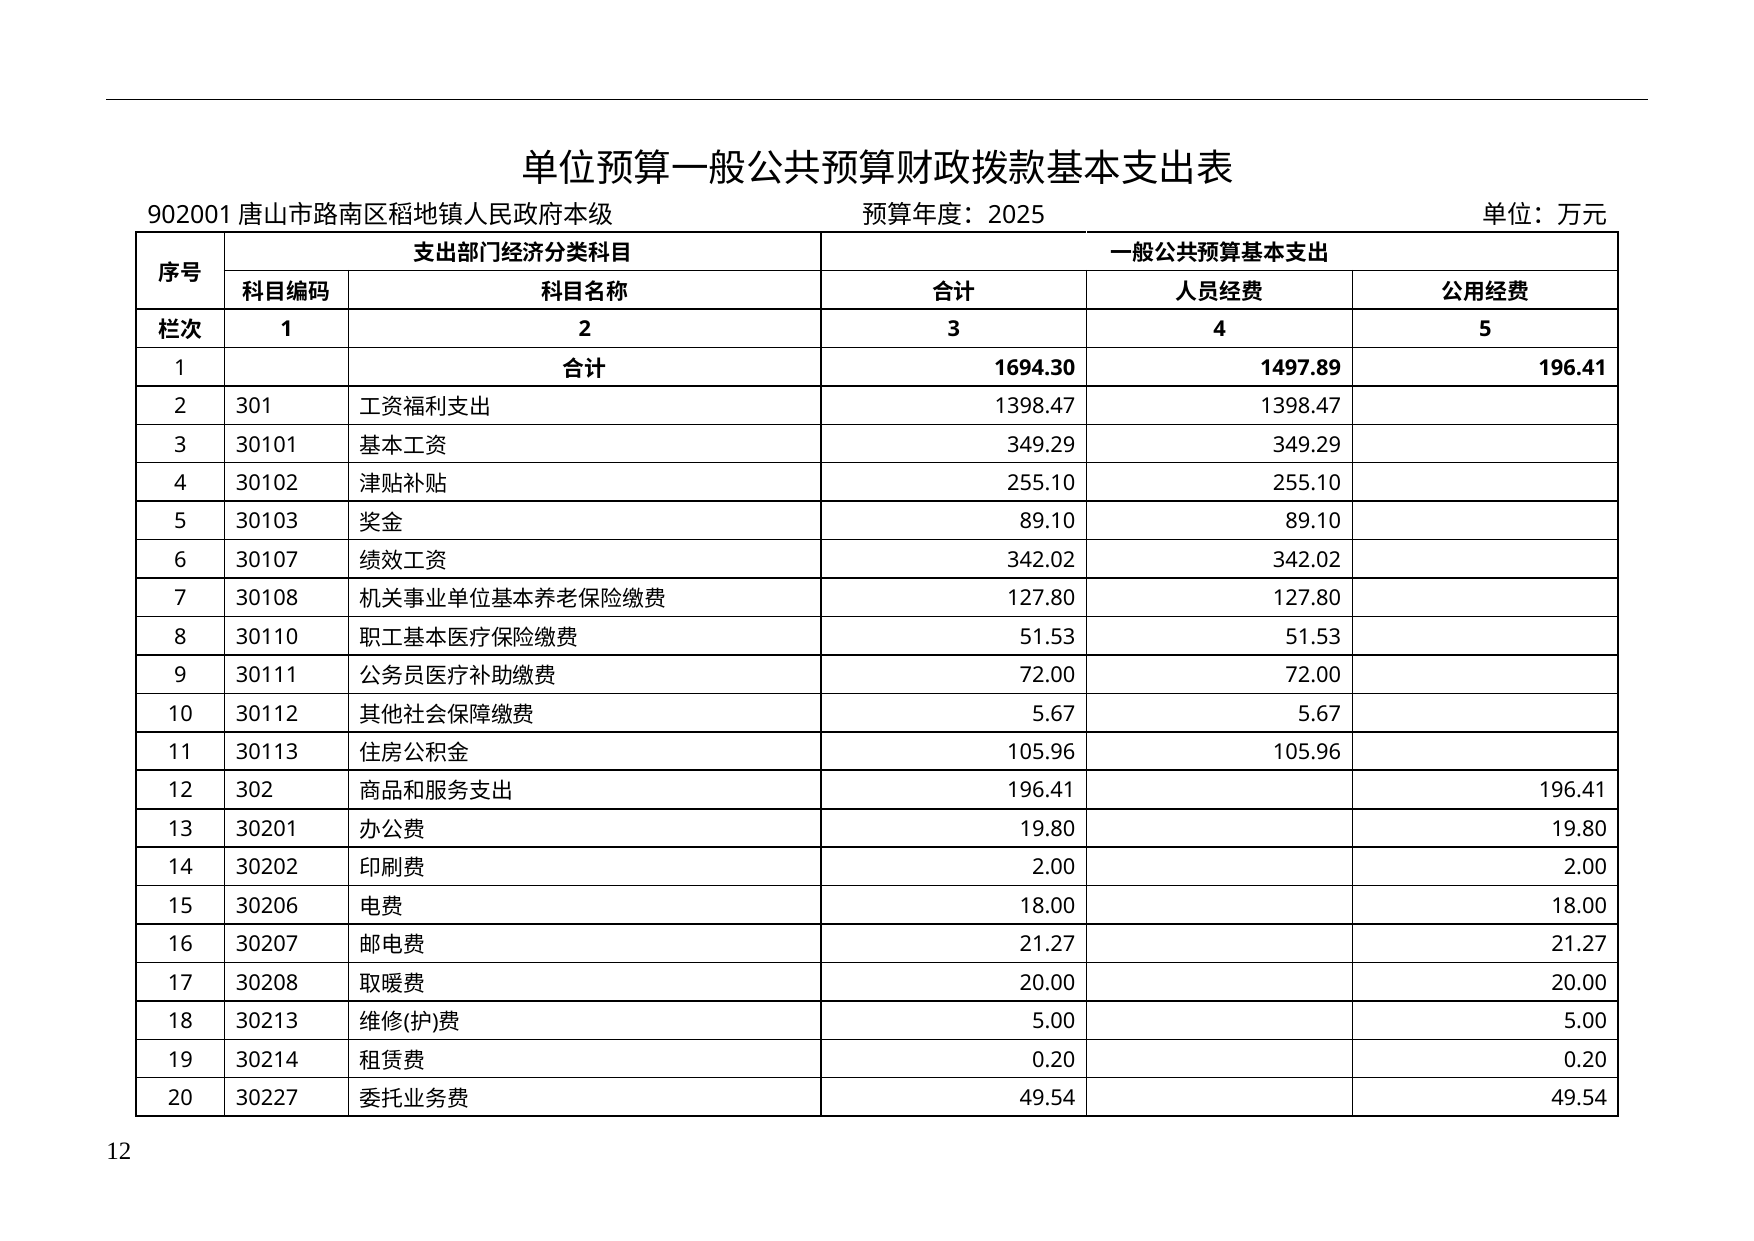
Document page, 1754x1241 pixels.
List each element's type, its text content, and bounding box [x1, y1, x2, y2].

table_cell 349.29 [822, 425, 1086, 462]
table_cell 30113 [225, 733, 348, 769]
table_cell 30206 [225, 886, 348, 923]
table_cell [1353, 579, 1617, 616]
table_cell 8 [137, 617, 224, 654]
table_cell 49.54 [1353, 1078, 1617, 1115]
table_cell 30227 [225, 1078, 348, 1115]
table_cell [1087, 963, 1352, 1000]
table_cell [1087, 1002, 1352, 1038]
table_cell [1353, 425, 1617, 462]
table_cell 3 [822, 310, 1086, 347]
table_cell 1 [137, 348, 224, 385]
table_cell 一般公共预算基本支出 [822, 233, 1617, 270]
table_cell 5.00 [822, 1002, 1086, 1038]
table_cell 255.10 [822, 463, 1086, 500]
table_header 902001唐山市路南区稻地镇人民政府本级 [137, 195, 820, 231]
table_cell 30101 [225, 425, 348, 462]
table_cell 公务员医疗补助缴费 [349, 656, 820, 692]
table_cell 0.20 [1353, 1040, 1617, 1077]
table_cell [1087, 771, 1352, 808]
table_cell 302 [225, 771, 348, 808]
table_cell 301 [225, 387, 348, 423]
table_cell 科目名称 [349, 271, 820, 308]
table_cell 9 [137, 656, 224, 692]
table_cell [1353, 733, 1617, 769]
table_cell 工资福利支出 [349, 387, 820, 423]
table_cell 72.00 [1087, 656, 1352, 692]
table_cell 18.00 [822, 886, 1086, 923]
table_cell 51.53 [1087, 617, 1352, 654]
table_cell 2 [137, 387, 224, 423]
table_cell 16 [137, 925, 224, 962]
table_cell 349.29 [1087, 425, 1352, 462]
table_cell 30214 [225, 1040, 348, 1077]
table_cell 30107 [225, 540, 348, 577]
table_cell 21.27 [1353, 925, 1617, 962]
table_cell 合计 [349, 348, 820, 385]
table_cell 14 [137, 848, 224, 885]
table_cell 4 [137, 463, 224, 500]
table_cell 7 [137, 579, 224, 616]
table_cell 255.10 [1087, 463, 1352, 500]
table_cell 5 [1353, 310, 1617, 347]
table_cell 30112 [225, 694, 348, 731]
table_cell 30108 [225, 579, 348, 616]
table_cell 办公费 [349, 810, 820, 846]
table_cell 基本工资 [349, 425, 820, 462]
table_cell 17 [137, 963, 224, 1000]
table_header 单位：万元 [1087, 195, 1617, 231]
table_cell 2.00 [1353, 848, 1617, 885]
table_cell 1497.89 [1087, 348, 1352, 385]
table_cell 津贴补贴 [349, 463, 820, 500]
table_cell 30213 [225, 1002, 348, 1038]
table_cell 3 [137, 425, 224, 462]
table_cell 127.80 [822, 579, 1086, 616]
table_cell 72.00 [822, 656, 1086, 692]
table_cell 人员经费 [1087, 271, 1352, 308]
table_cell 取暖费 [349, 963, 820, 1000]
table_cell [1087, 810, 1352, 846]
table_cell 支出部门经济分类科目 [225, 233, 820, 270]
table_cell 商品和服务支出 [349, 771, 820, 808]
table_cell 1694.30 [822, 348, 1086, 385]
table_cell 2 [349, 310, 820, 347]
table_cell 342.02 [1087, 540, 1352, 577]
table_cell 30207 [225, 925, 348, 962]
table_cell 1 [225, 310, 348, 347]
table_cell 委托业务费 [349, 1078, 820, 1115]
table_cell [1353, 617, 1617, 654]
table_cell 其他社会保障缴费 [349, 694, 820, 731]
table_cell 电费 [349, 886, 820, 923]
table_cell 合计 [822, 271, 1086, 308]
table_cell 6 [137, 540, 224, 577]
table_cell 18.00 [1353, 886, 1617, 923]
table_cell 邮电费 [349, 925, 820, 962]
table_cell 5.67 [1087, 694, 1352, 731]
table_cell [1353, 540, 1617, 577]
table_cell 5 [137, 502, 224, 539]
table_cell [1353, 463, 1617, 500]
table_cell 21.27 [822, 925, 1086, 962]
table_cell 住房公积金 [349, 733, 820, 769]
table_cell 0.20 [822, 1040, 1086, 1077]
table_cell [1087, 1078, 1352, 1115]
table_cell 89.10 [822, 502, 1086, 539]
table_cell 18 [137, 1002, 224, 1038]
table_cell 127.80 [1087, 579, 1352, 616]
table_cell [1087, 848, 1352, 885]
table_cell [1353, 656, 1617, 692]
table_cell 19.80 [1353, 810, 1617, 846]
table_cell 1398.47 [822, 387, 1086, 423]
text 单位预算一般公共预算财政拨款基本支出表 [106, 142, 1648, 193]
table_cell 30208 [225, 963, 348, 1000]
table_cell [1353, 387, 1617, 423]
table_cell 公用经费 [1353, 271, 1617, 308]
table_cell 12 [137, 771, 224, 808]
table_cell 30201 [225, 810, 348, 846]
table_cell 科目编码 [225, 271, 348, 308]
table_cell 职工基本医疗保险缴费 [349, 617, 820, 654]
table_cell 1398.47 [1087, 387, 1352, 423]
table_header 预算年度：2025 [822, 195, 1086, 231]
table_cell 30111 [225, 656, 348, 692]
table_cell 5.00 [1353, 1002, 1617, 1038]
table_cell 4 [1087, 310, 1352, 347]
table_cell [1087, 1040, 1352, 1077]
table_cell [1353, 502, 1617, 539]
table_cell 89.10 [1087, 502, 1352, 539]
table_cell 5.67 [822, 694, 1086, 731]
table_cell [1087, 925, 1352, 962]
table_cell 印刷费 [349, 848, 820, 885]
table_cell 20 [137, 1078, 224, 1115]
table_cell 30103 [225, 502, 348, 539]
table_cell 2.00 [822, 848, 1086, 885]
table_cell 19.80 [822, 810, 1086, 846]
table_cell 105.96 [1087, 733, 1352, 769]
table_cell 13 [137, 810, 224, 846]
table_cell 绩效工资 [349, 540, 820, 577]
table_cell 105.96 [822, 733, 1086, 769]
table_cell 20.00 [1353, 963, 1617, 1000]
table_cell 49.54 [822, 1078, 1086, 1115]
table_cell 30102 [225, 463, 348, 500]
table_cell 20.00 [822, 963, 1086, 1000]
table_cell 11 [137, 733, 224, 769]
table_cell 10 [137, 694, 224, 731]
table_cell 51.53 [822, 617, 1086, 654]
table_cell 30202 [225, 848, 348, 885]
table_cell 196.41 [822, 771, 1086, 808]
table_cell [1353, 694, 1617, 731]
table_cell 196.41 [1353, 771, 1617, 808]
table_cell 30110 [225, 617, 348, 654]
table_cell 奖金 [349, 502, 820, 539]
table_cell 栏次 [137, 310, 224, 347]
table_cell 机关事业单位基本养老保险缴费 [349, 579, 820, 616]
table_cell 租赁费 [349, 1040, 820, 1077]
table_cell 序号 [137, 233, 224, 308]
table_cell 196.41 [1353, 348, 1617, 385]
table_cell [1087, 886, 1352, 923]
table_cell 15 [137, 886, 224, 923]
table_cell 19 [137, 1040, 224, 1077]
table_cell [225, 348, 348, 385]
table_cell 维修(护)费 [349, 1002, 820, 1038]
table_cell 342.02 [822, 540, 1086, 577]
